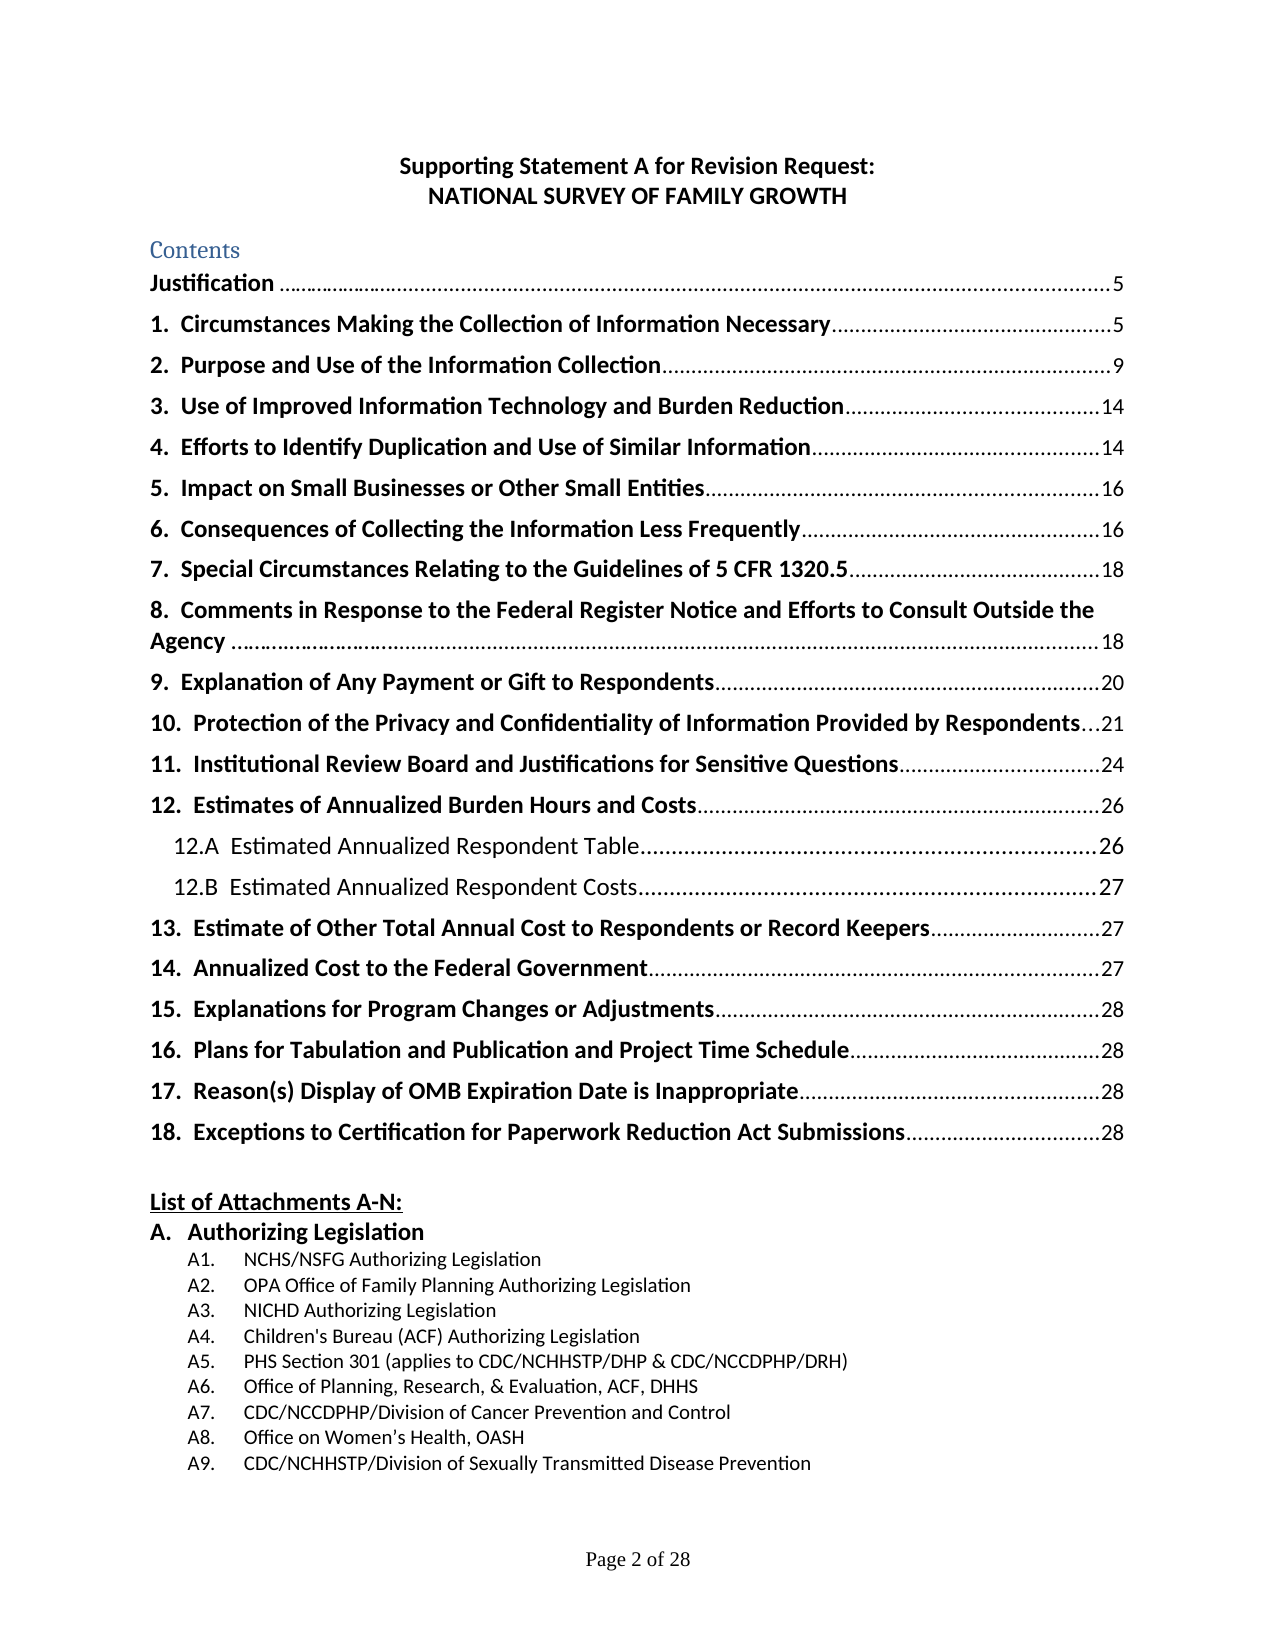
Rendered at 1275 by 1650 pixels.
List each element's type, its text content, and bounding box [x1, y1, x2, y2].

text A8. Office on Women’s Health, OASH [187, 1424, 1125, 1450]
text Supporting Statement A for Revision Request: [150, 150, 1125, 181]
text A5. PHS Section 301 (applies to CDC/NCHHSTP/DHP & CDC/NCCDPHP/DRH) [187, 1348, 1125, 1374]
text A6. Office of Planning, Research, & Evaluation, ACF, DHHS [187, 1374, 1125, 1399]
text A1. NCHS/NSFG Authorizing Legislation [187, 1247, 1125, 1272]
list Authorizing Legislation [150, 1216, 1125, 1247]
text A7. CDC/NCCDPHP/Division of Cancer Prevention and Control [187, 1399, 1125, 1424]
text List of Attachments A-N: [150, 1186, 1125, 1216]
text A4. Children's Bureau (ACF) Authorizing Legislation [187, 1323, 1125, 1348]
text A3. NICHD Authorizing Legislation [187, 1297, 1125, 1323]
text A2. OPA Office of Family Planning Authorizing Legislation [187, 1272, 1125, 1297]
text A9. CDC/NCHHSTP/Division of Sexually Transmitted Disease Prevention [187, 1450, 1125, 1475]
text NATIONAL SURVEY OF FAMILY GROWTH [150, 181, 1125, 211]
